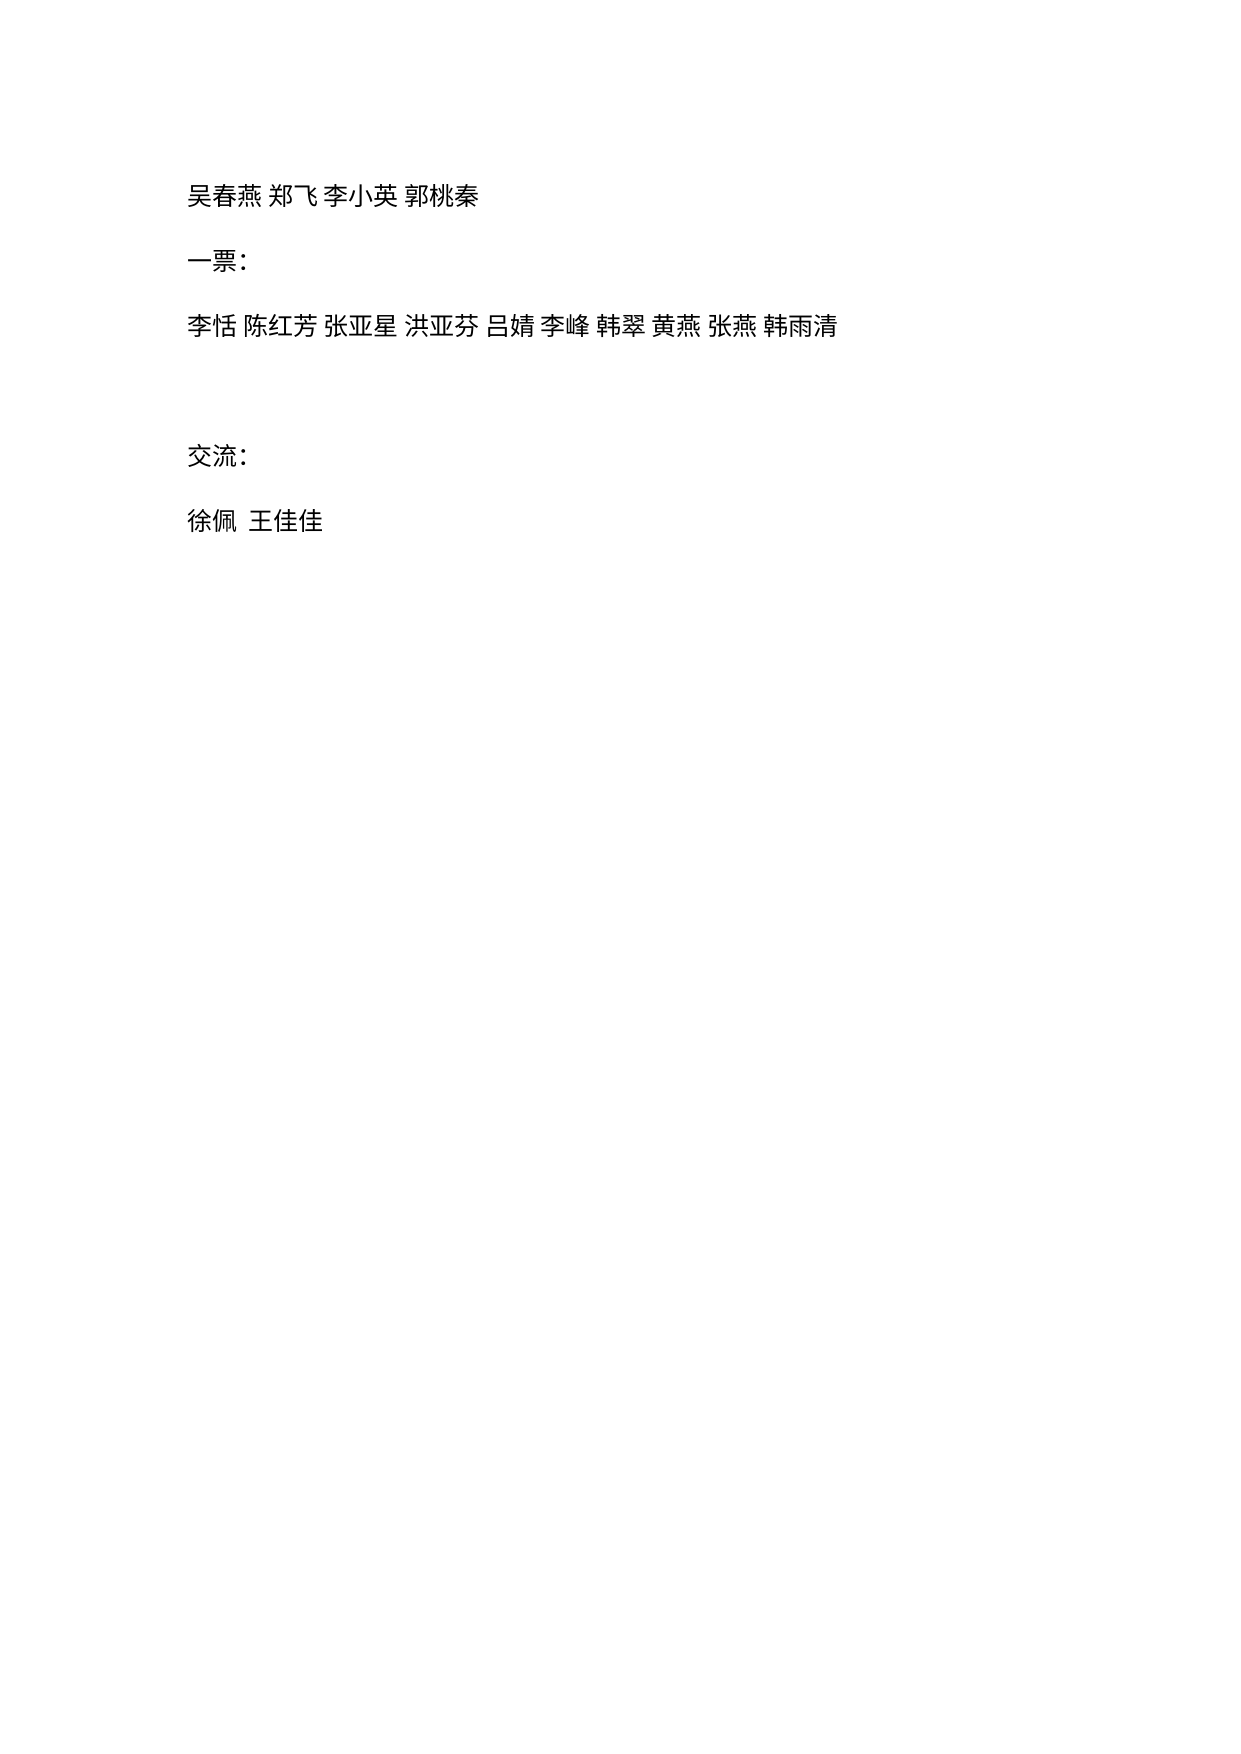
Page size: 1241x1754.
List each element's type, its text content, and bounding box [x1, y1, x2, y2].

text 交流： [187, 422, 1053, 487]
text 徐佩 王佳佳 [187, 487, 1053, 552]
text 李恬 陈红芳 张亚星 洪亚芬 吕婧 李峰 韩翠 黄燕 张燕 韩雨清 [187, 292, 1053, 357]
text 一票： [187, 227, 1053, 292]
text 吴春燕 郑飞 李小英 郭桃秦 [187, 162, 1053, 227]
